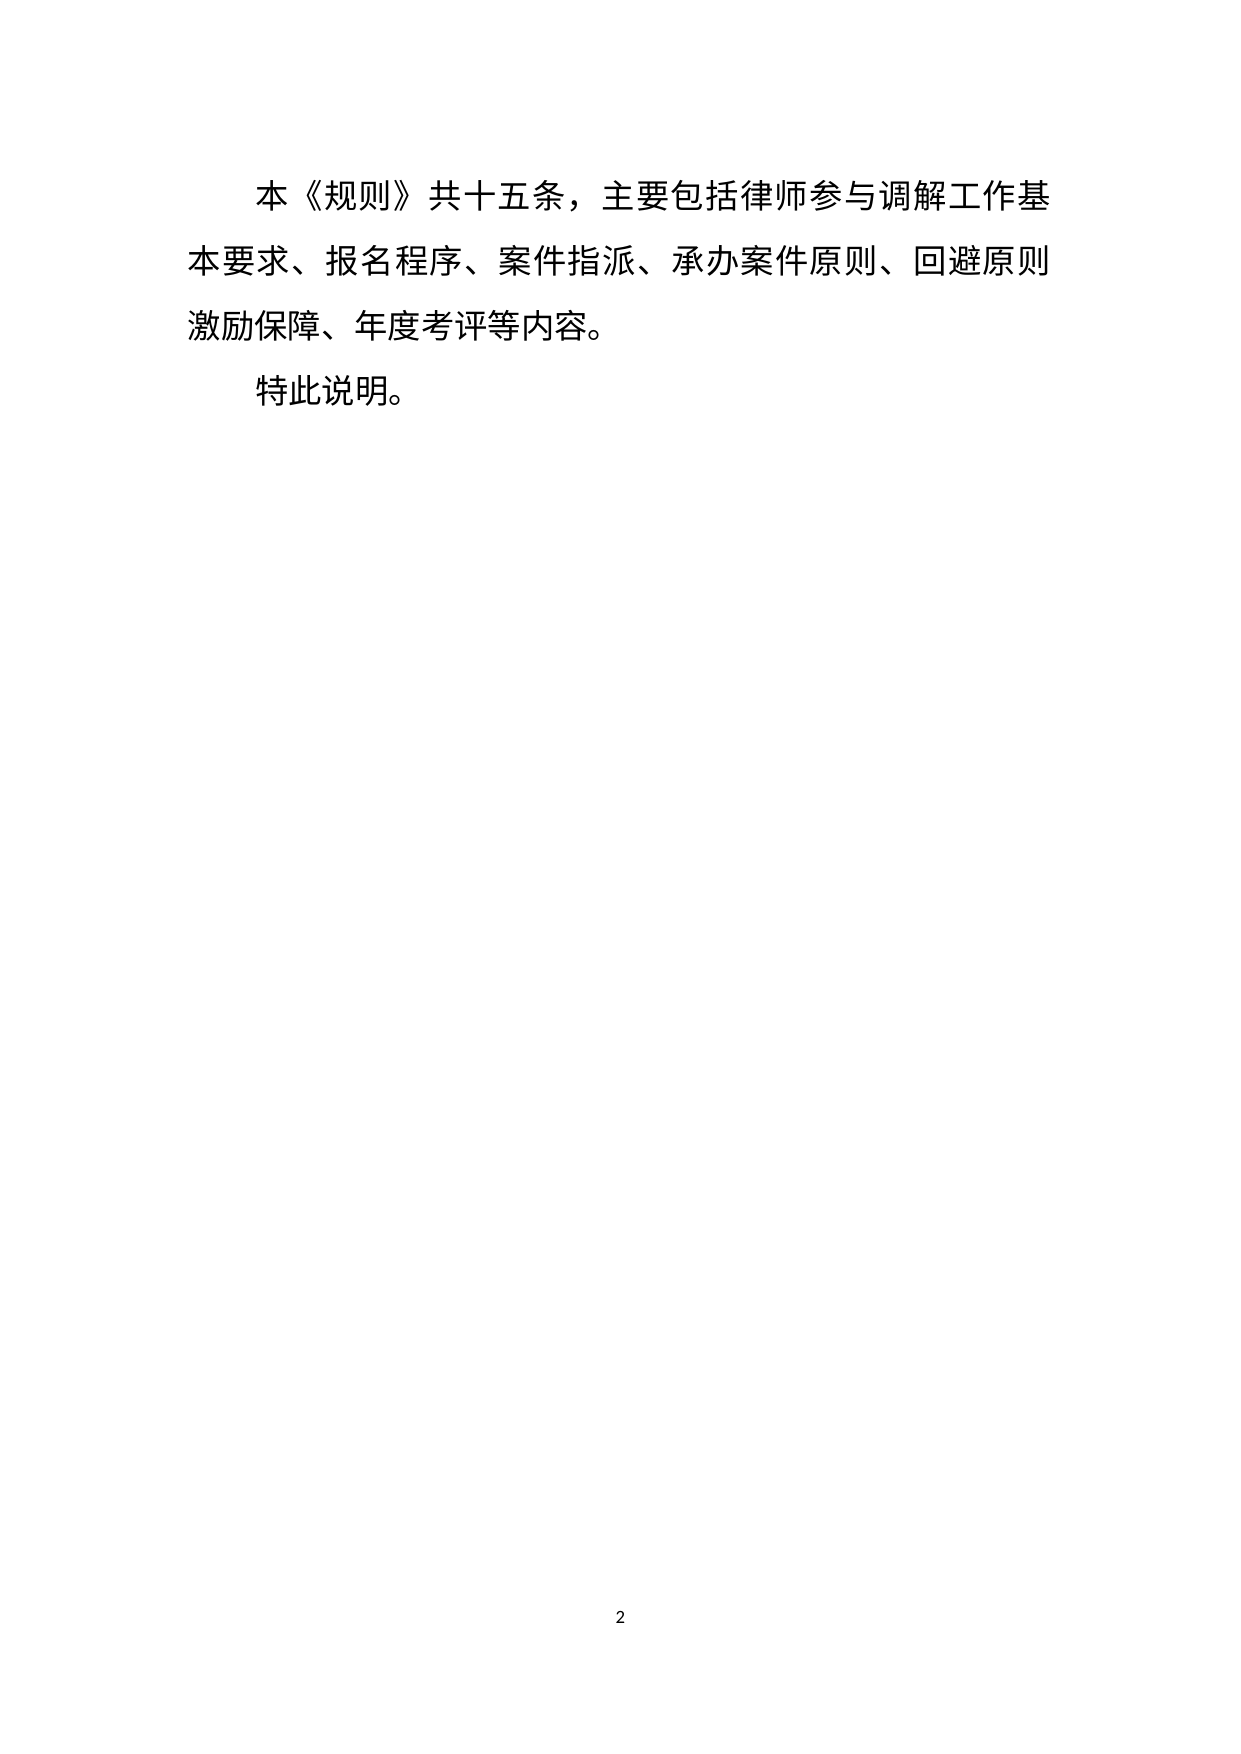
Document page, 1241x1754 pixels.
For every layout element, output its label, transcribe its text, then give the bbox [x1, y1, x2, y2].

text 特此说明。 [187, 357, 1053, 422]
text 本《规则》共十五条，主要包括律师参与调解工作基本要求、报名程序、案件指派、承办案件原则、回避原则、激励保障、年度考评等内容。 [187, 162, 1053, 357]
